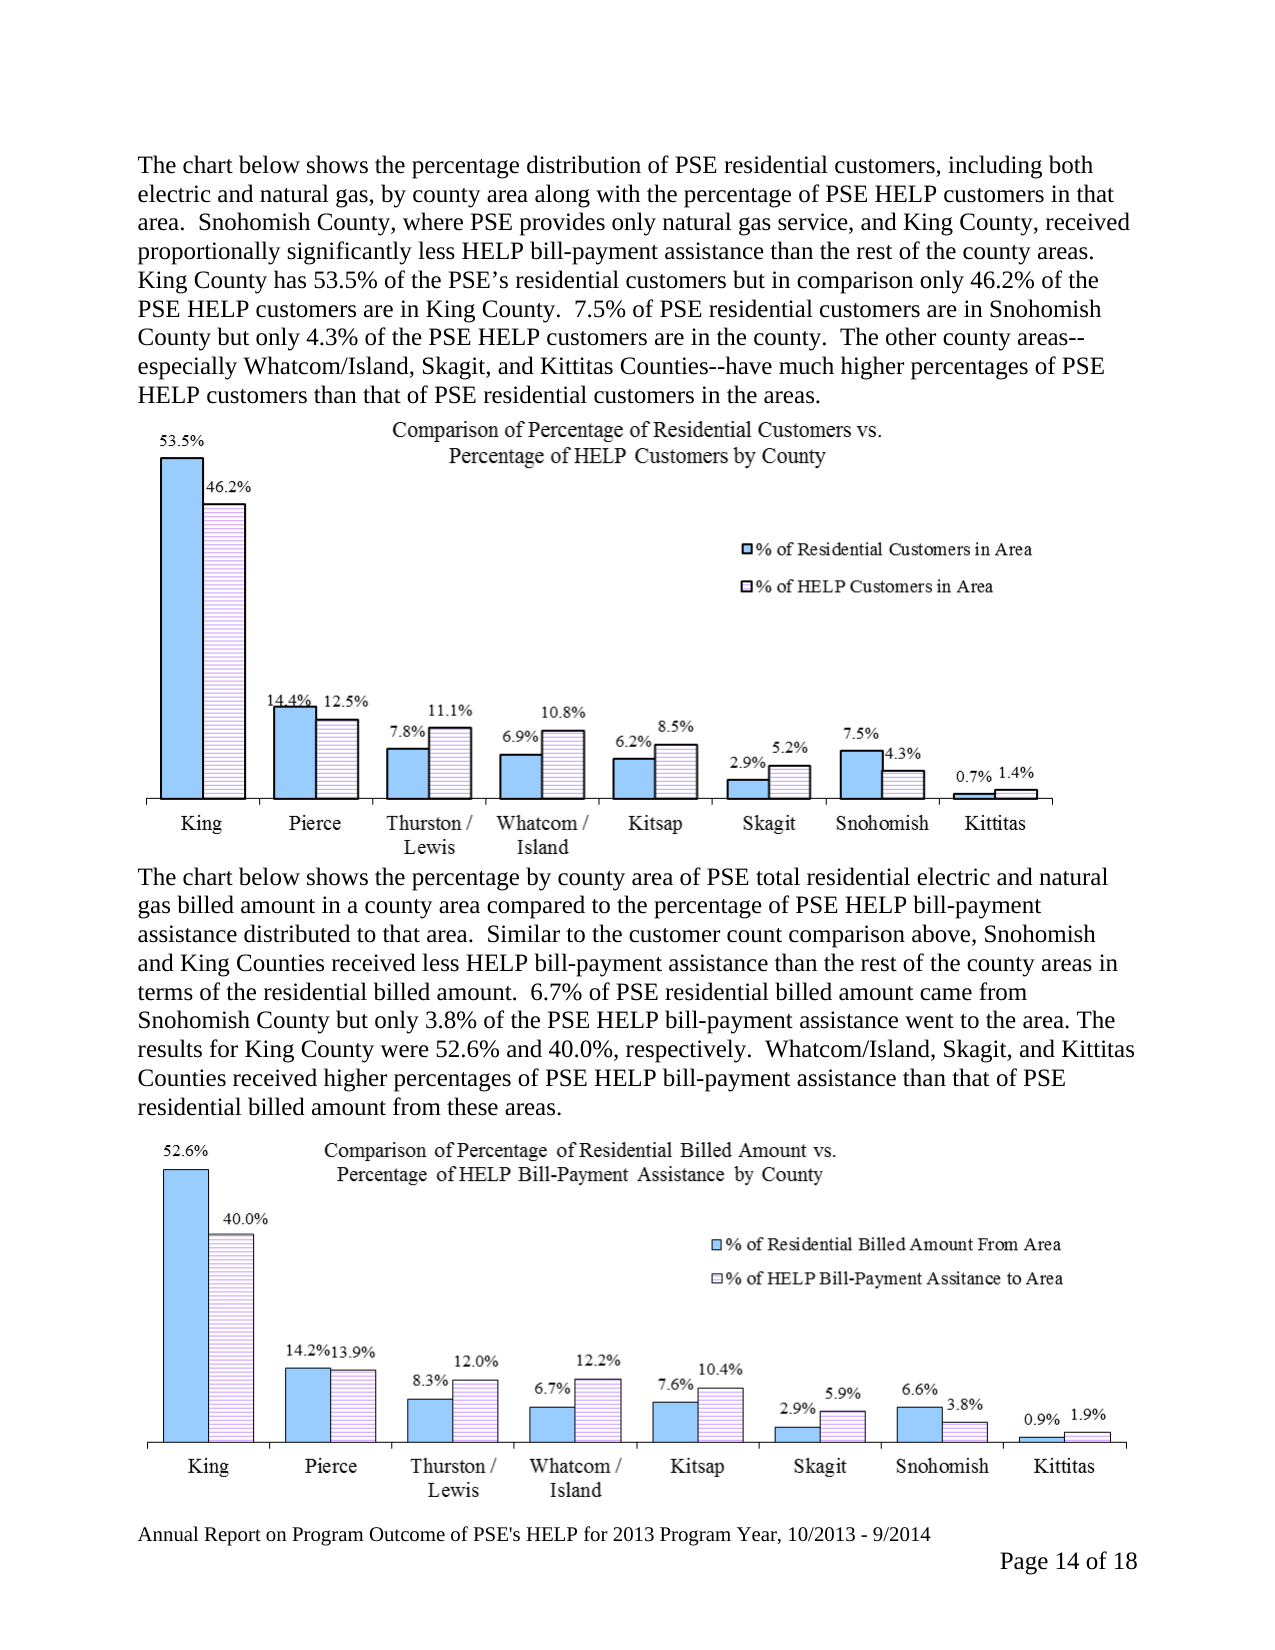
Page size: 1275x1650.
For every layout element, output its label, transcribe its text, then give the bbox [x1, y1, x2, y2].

picture [137, 408, 1057, 862]
picture [137, 1123, 1131, 1525]
text The chart below shows the percentage by county area of PSE total residential electric and natural gas billed amount in a county area compared to the percentage of PSE HELP bill-payment assistance distributed to that area. Similar to the customer count comparison above, Snohomish and King Counties received less HELP bill-payment assistance than the rest of the county areas in terms of the residential billed amount. 6.7% of PSE residential billed amount came from Snohomish County but only 3.8% of the PSE HELP bill-payment assistance went to the area. The results for King County were 52.6% and 40.0%, respectively. Whatcom/Island, Skagit, and Kittitas Counties received higher percentages of PSE HELP bill-payment assistance than that of PSE residential billed amount from these areas. [137, 862, 1138, 1121]
text The chart below shows the percentage distribution of PSE residential customers, including both electric and natural gas, by county area along with the percentage of PSE HELP customers in that area. Snohomish County, where PSE provides only natural gas service, and King County, received proportionally significantly less HELP bill-payment assistance than the rest of the county areas. King County has 53.5% of the PSE’s residential customers but in comparison only 46.2% of the PSE HELP customers are in King County. 7.5% of PSE residential customers are in Snohomish County but only 4.3% of the PSE HELP customers are in the county. The other county areas--especially Whatcom/Island, Skagit, and Kittitas Counties--have much higher percentages of PSE HELP customers than that of PSE residential customers in the areas. [137, 150, 1138, 409]
